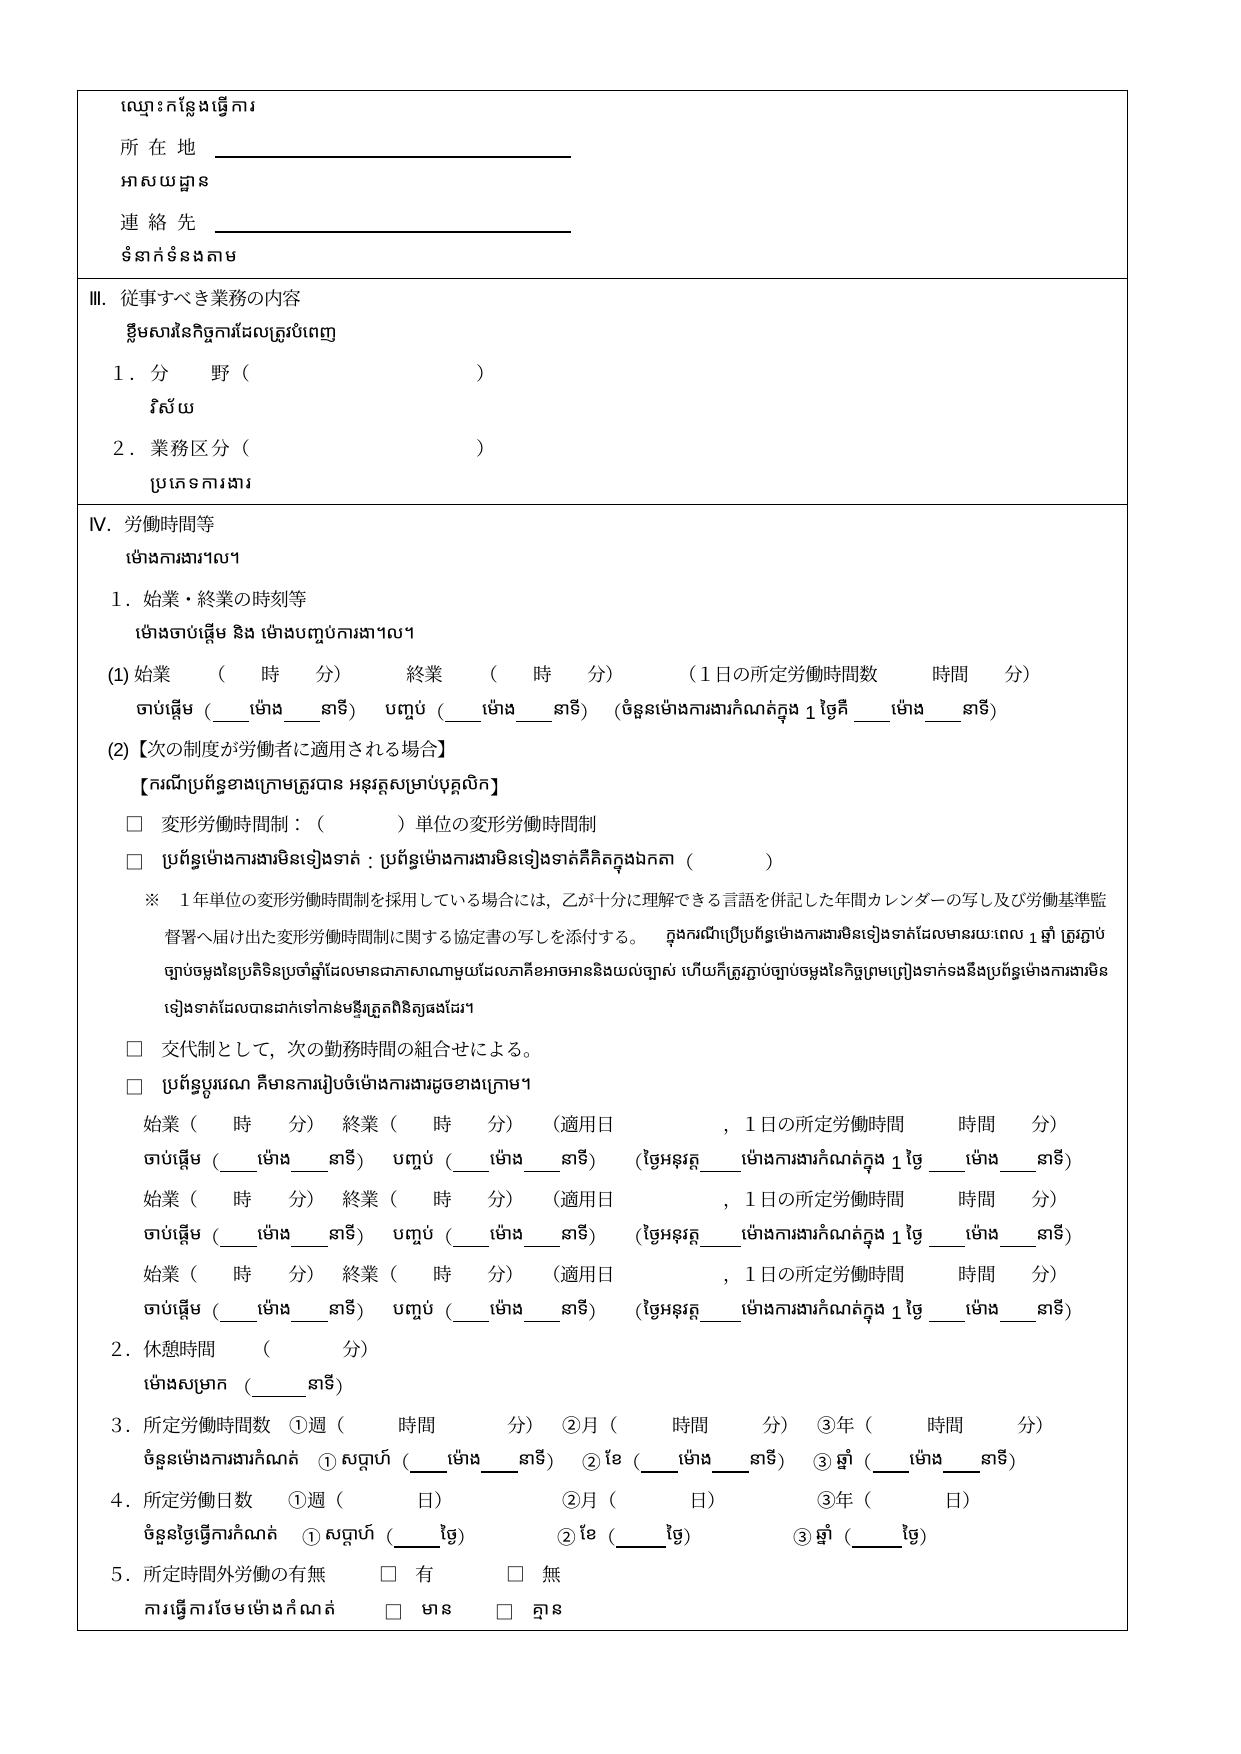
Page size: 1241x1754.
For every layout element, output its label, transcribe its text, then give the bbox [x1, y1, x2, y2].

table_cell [78, 91, 1127, 278]
table_cell Ⅲ．従事すべき業務の内容 ខ្លឹមសារនៃកិច្ចការដែលត្រូវបំពេញ １．分 野（ ） វិស័យ ２．業務区分（ ） ប្រភេទការងារ [78, 279, 1127, 504]
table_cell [78, 505, 1127, 1630]
